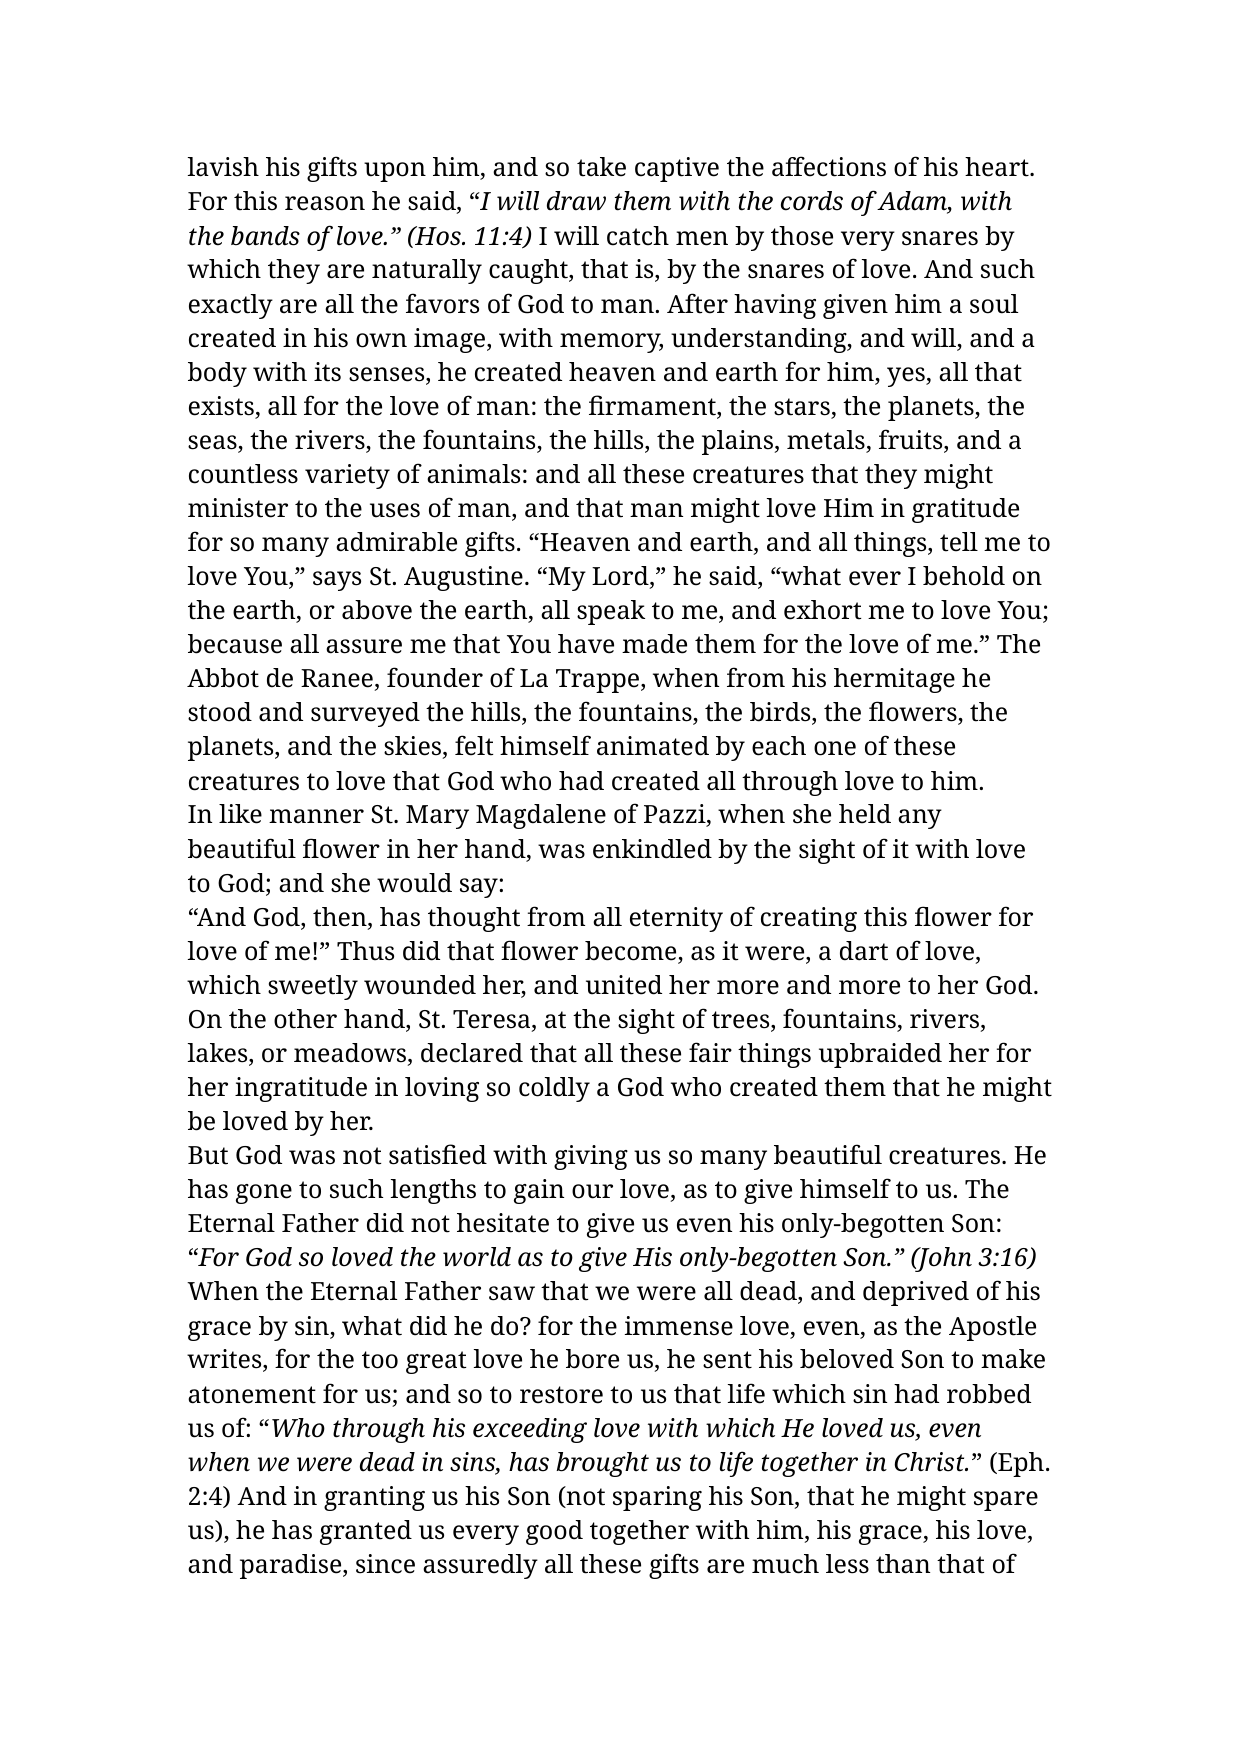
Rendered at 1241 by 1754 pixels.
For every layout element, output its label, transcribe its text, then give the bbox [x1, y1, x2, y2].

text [187, 150, 1053, 797]
text “And God, then, has thought from all eternity of creating this flower for love of me!” Thus did that flower become, as it were, a dart of love, which sweetly wounded her, and united her more and more to her God. On the other hand, St. Teresa, at the sight of trees, fountains, rivers, lakes, or meadows, declared that all these fair things upbraided her for her ingratitude in loving so coldly a God who created them that he might be loved by her. [187, 899, 1053, 1138]
text In like manner St. Mary Magdalene of Pazzi, when she held any beautiful flower in her hand, was enkindled by the sight of it with love to God; and she would say: [187, 797, 1053, 899]
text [187, 1138, 1053, 1581]
